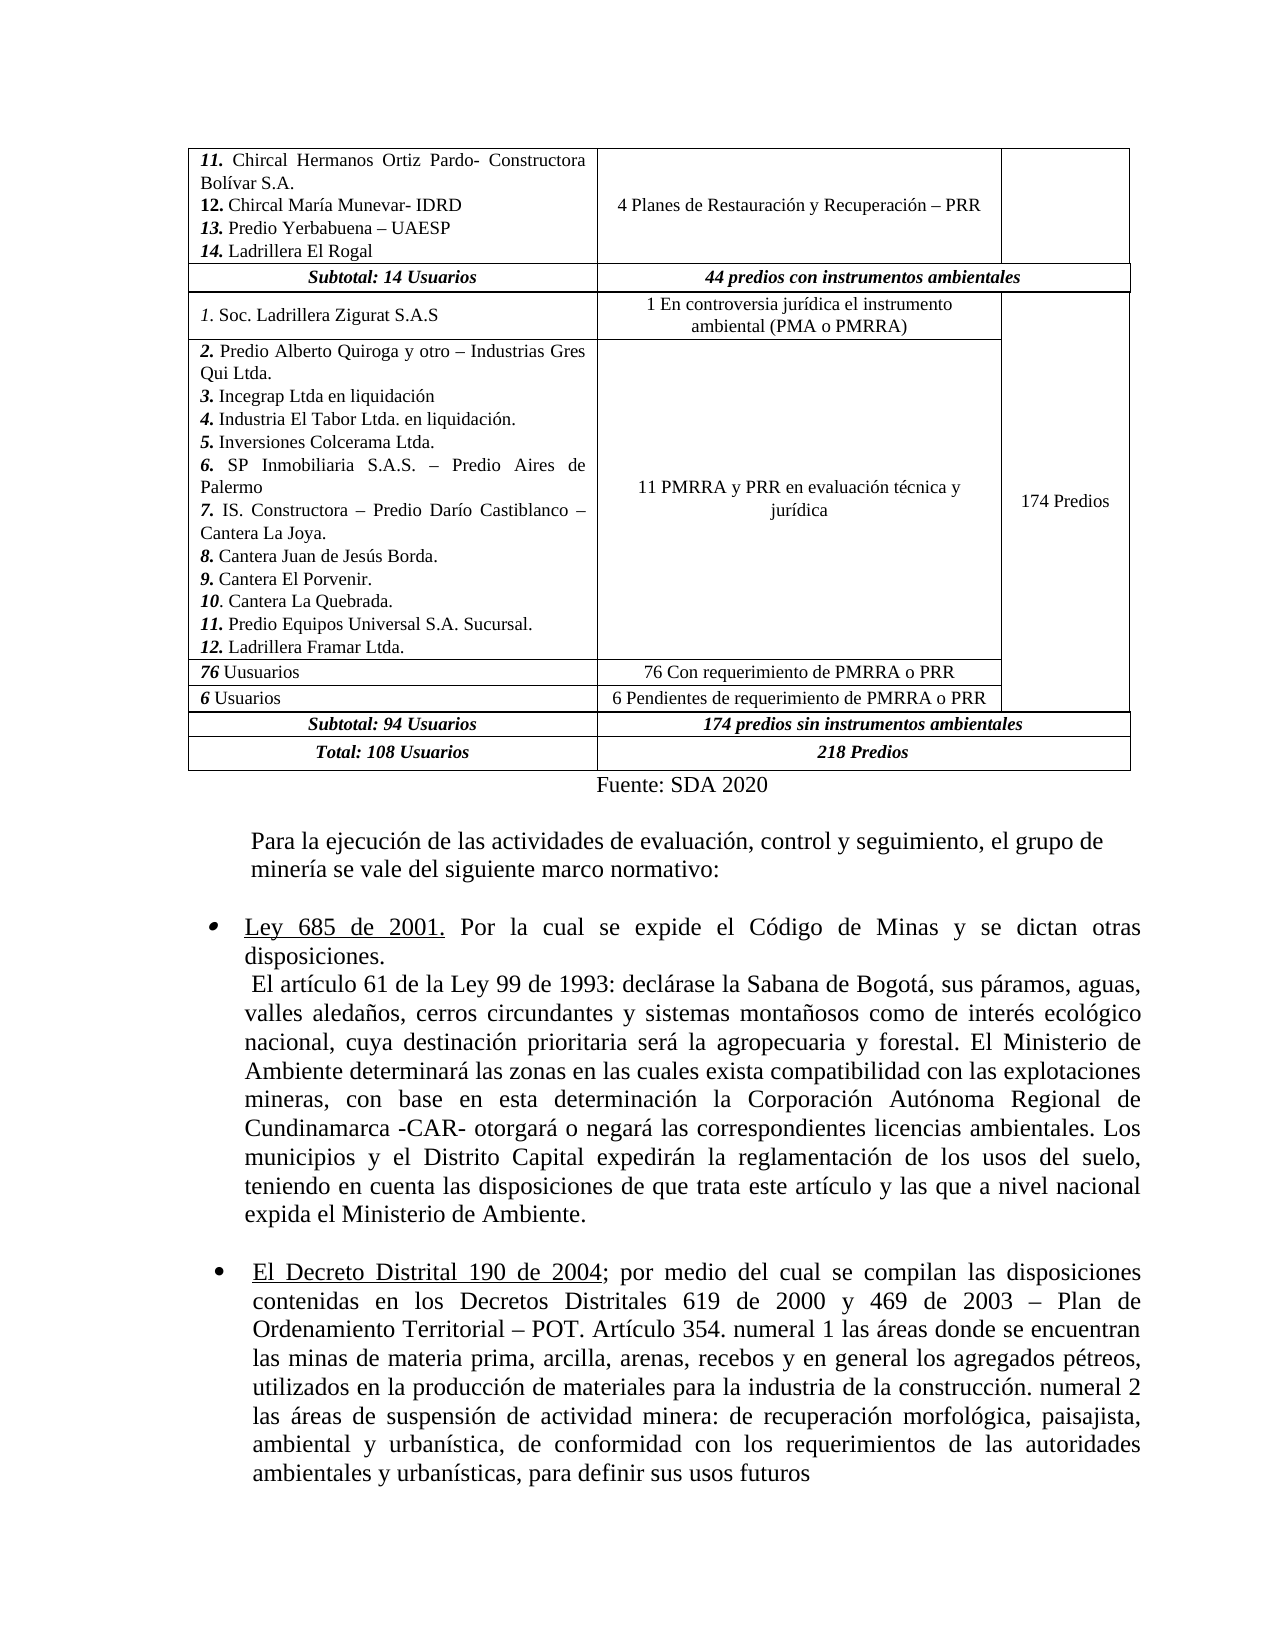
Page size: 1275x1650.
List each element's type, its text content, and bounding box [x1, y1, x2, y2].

table_cell Subtotal: 14 Usuarios [189, 264, 597, 291]
table_cell 174 predios sin instrumentos ambientales [598, 713, 1130, 736]
list El Decreto Distrital 190 de 2004; por medio del cual se compilan las disposiciones contenidas en los Decretos Distritales 619 de 2000 y 469 de 2003 – Plan de Ordenamiento Territorial – POT. Artículo 354. numeral 1 las áreas donde se encuentran las minas de materia prima, arcilla, arenas, recebos y en general los agregados pétreos, utilizados en la producción de materiales para la industria de la construcción. numeral 2 las áreas de suspensión de actividad minera: de recuperación morfológica, paisajista, ambiental y urbanística, de conformidad con los requerimientos de las autoridades ambientales y urbanísticas, para definir sus usos futuros [215, 1257, 1142, 1487]
table_cell 1. Soc. Ladrillera Zigurat S.A.S [189, 293, 597, 338]
table_cell 76 Con requerimiento de PMRRA o PRR [598, 660, 1001, 685]
text Para la ejecución de las actividades de evaluación, control y seguimiento, el grupo de minería se vale del siguiente marco normativo: [251, 826, 1142, 883]
text El artículo 61 de la Ley 99 de 1993: declárase la Sabana de Bogotá, sus páramos, aguas, valles aledaños, cerros circundantes y sistemas montañosos como de interés ecológico nacional, cuya destinación prioritaria será la agropecuaria y forestal. El Ministerio de Ambiente determinará las zonas en las cuales exista compatibilidad con las explotaciones mineras, con base en esta determinación la Corporación Autónoma Regional de Cundinamarca -CAR- otorgará o negará las correspondientes licencias ambientales. Los municipios y el Distrito Capital expedirán la reglamentación de los usos del suelo, teniendo en cuenta las disposiciones de que trata este artículo y las que a nivel nacional expida el Ministerio de Ambiente. [244, 969, 1142, 1228]
table_cell 6 Pendientes de requerimiento de PMRRA o PRR [598, 686, 1001, 711]
table_cell 218 Predios [598, 737, 1130, 769]
table_cell 174 Predios [1002, 293, 1129, 711]
table_cell 76 Uusuarios [189, 660, 597, 685]
table_cell 44 predios con instrumentos ambientales [598, 264, 1130, 291]
table_cell 2. Predio Alberto Quiroga y otro – Industrias Gres Qui Ltda. 3. Incegrap Ltda en liquidación 4. Industria El Tabor Ltda. en liquidación. 5. Inversiones Colcerama Ltda. 6. SP Inmobiliaria S.A.S. – Predio Aires de Palermo 7. IS. Constructora – Predio Darío Castiblanco – Cantera La Joya. 8. Cantera Juan de Jesús Borda. 9. Cantera El Porvenir. 10. Cantera La Quebrada. 11. Predio Equipos Universal S.A. Sucursal. 12. Ladrillera Framar Ltda. [189, 340, 597, 659]
list Fuente: SDA 2020 [222, 771, 1142, 797]
table_cell 1 En controversia jurídica el instrumento ambiental (PMA o PMRRA) [598, 293, 1001, 338]
list Ley 685 de 2001. Por la cual se expide el Código de Minas y se dictan otras disposiciones. [207, 912, 1142, 969]
table_cell Total: 108 Usuarios [189, 737, 597, 769]
table_cell Subtotal: 94 Usuarios [189, 713, 597, 736]
table_cell 6 Usuarios [189, 686, 597, 711]
table_cell 4 Planes de Restauración y Recuperación – PRR [598, 149, 1001, 263]
table_cell 11 PMRRA y PRR en evaluación técnica y jurídica [598, 340, 1001, 659]
table_cell 11. Chircal Hermanos Ortiz Pardo- Constructora Bolívar S.A. 12. Chircal María Munevar- IDRD 13. Predio Yerbabuena – UAESP 14. Ladrillera El Rogal [189, 149, 597, 263]
